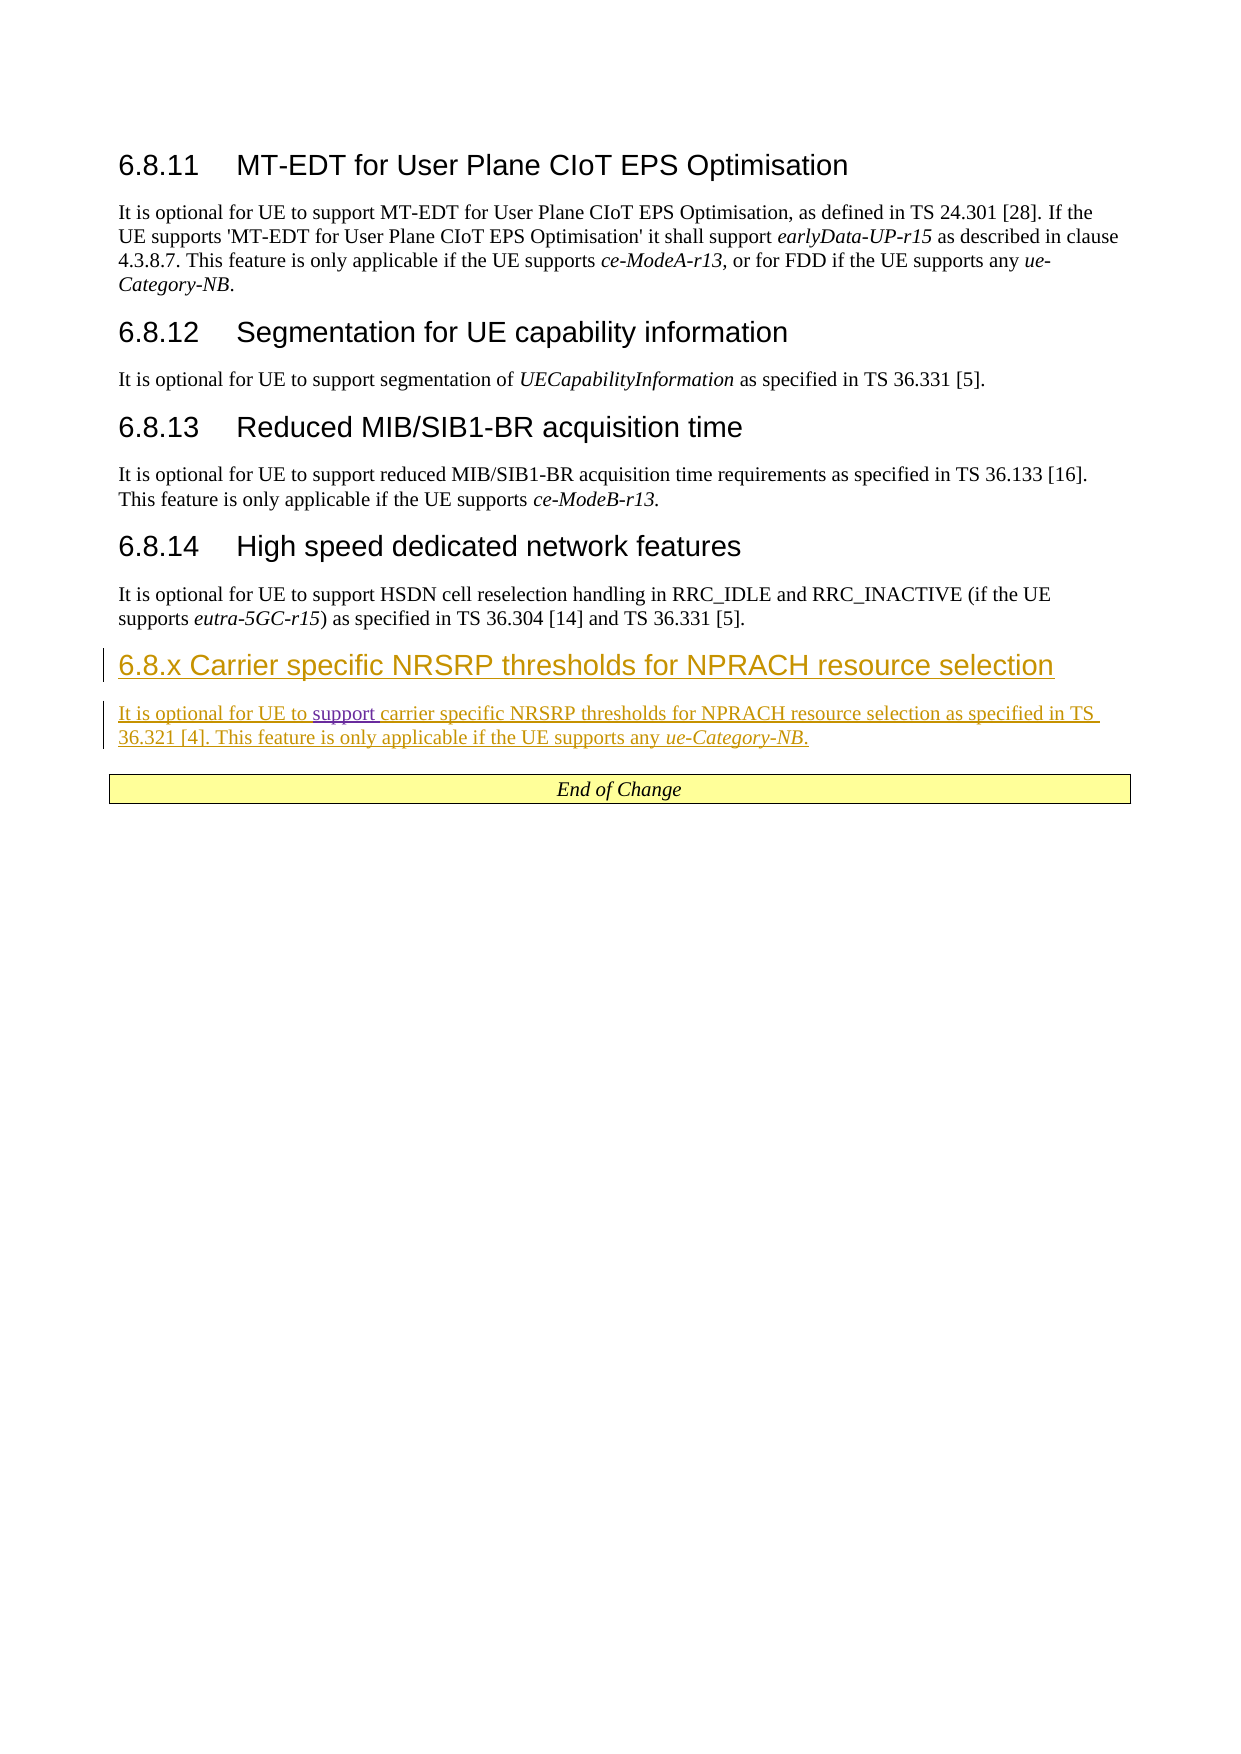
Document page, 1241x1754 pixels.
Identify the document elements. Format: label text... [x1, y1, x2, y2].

text It is optional for UE to support MT-EDT for User Plane CIoT EPS Optimisation, as defined in TS 24.301 [28]. If the UE supports 'MT-EDT for User Plane CIoT EPS Optimisation' it shall support earlyData-UP-r15 as described in clause 4.3.8.7. This feature is only applicable if the UE supports ce-ModeA-r13, or for FDD if the UE supports any ue-Category-NB. [118, 200, 1122, 296]
text 6.8.14 High speed dedicated network features [118, 529, 1122, 563]
text It is optional for UE to support HSDN cell reselection handling in RRC_IDLE and RRC_INACTIVE (if the UE supports eutra-5GC-r15) as specified in TS 36.304 [14] and TS 36.331 [5]. [118, 582, 1122, 630]
text 6.8.13 Reduced MIB/SIB1-BR acquisition time [118, 410, 1122, 444]
text 6.8.12 Segmentation for UE capability information [118, 315, 1122, 348]
text It is optional for UE to support segmentation of UECapabilityInformation as specified in TS 36.331 [5]. [118, 367, 1122, 391]
text 6.8.11 MT-EDT for User Plane CIoT EPS Optimisation [118, 148, 1122, 181]
text End of Change [110, 775, 1130, 803]
text It is optional for UE to support reduced MIB/SIB1-BR acquisition time requirements as specified in TS 36.133 [16]. This feature is only applicable if the UE supports ce-ModeB-r13. [118, 462, 1122, 511]
